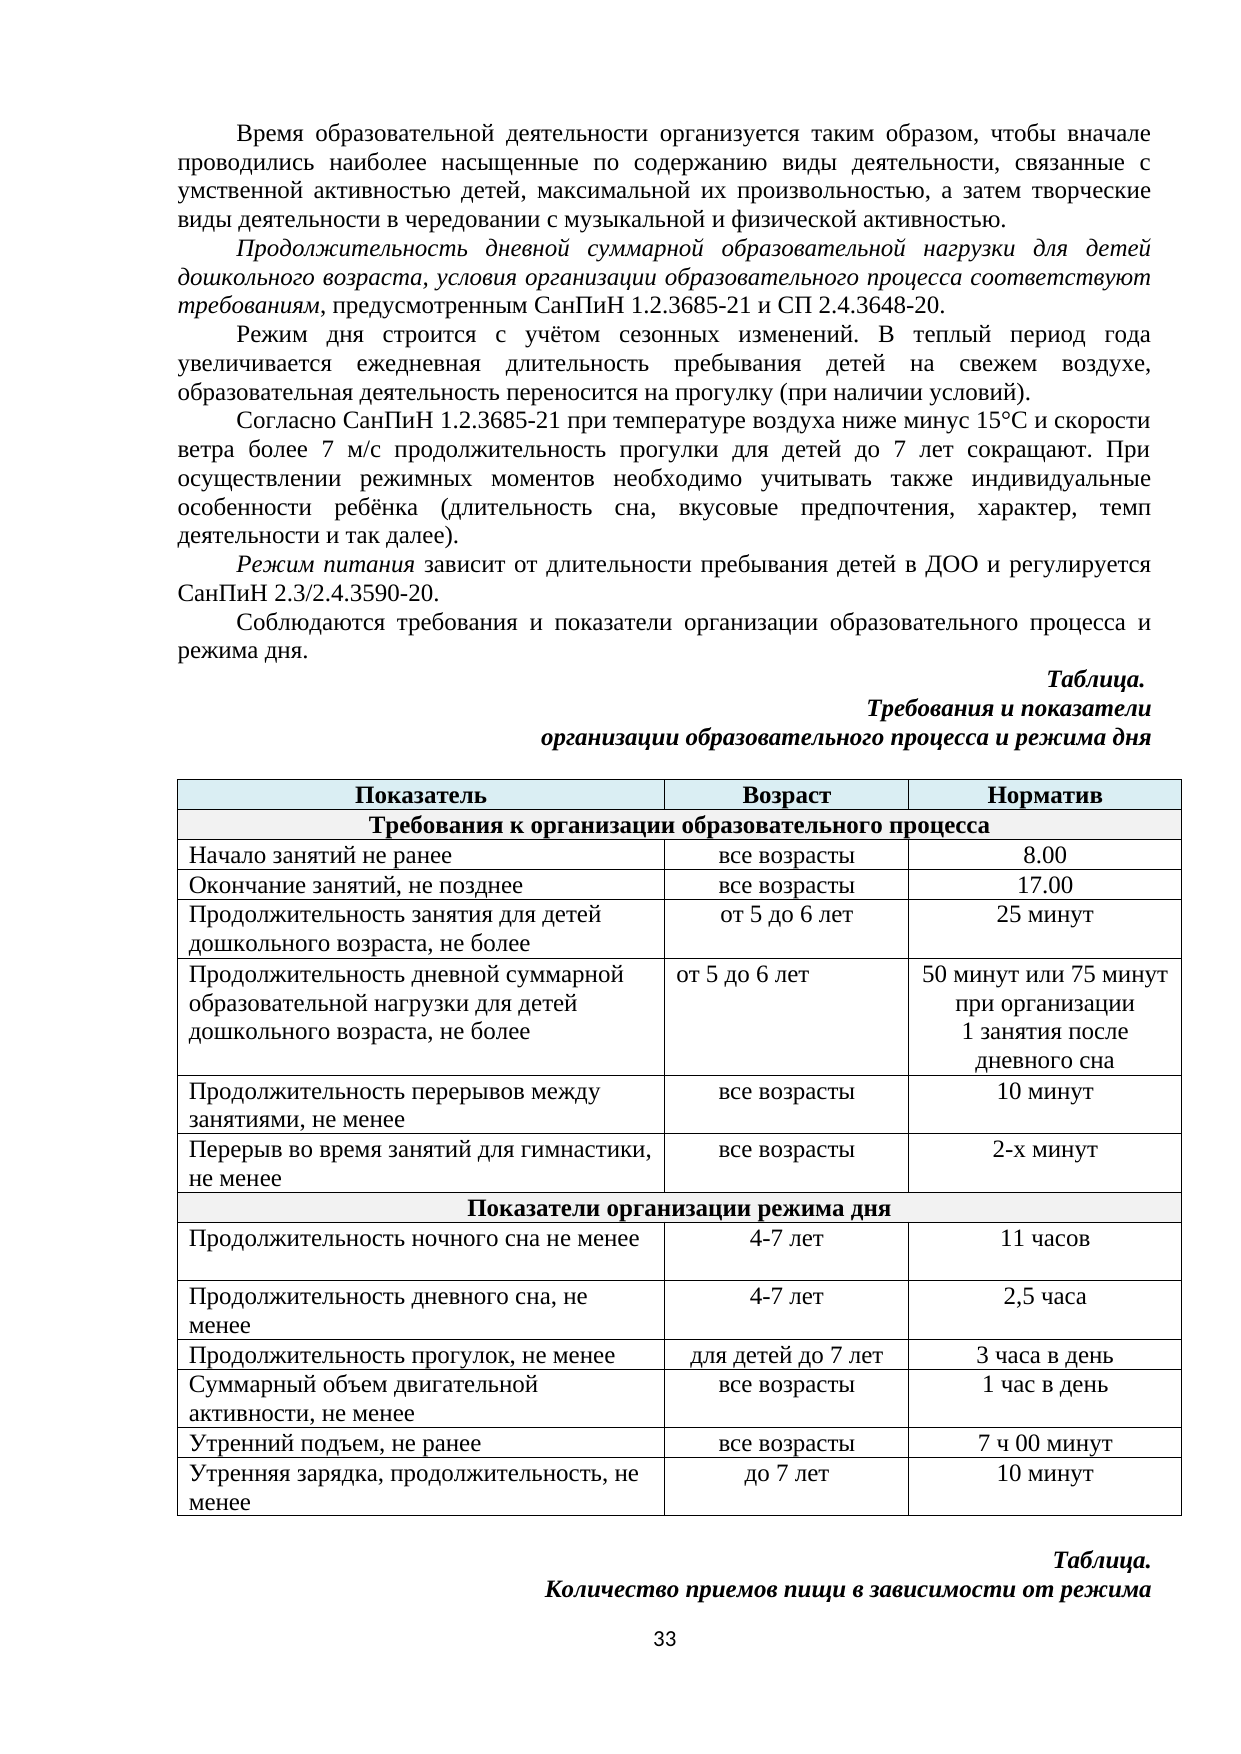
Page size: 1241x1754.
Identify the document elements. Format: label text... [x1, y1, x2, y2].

table_cell 25 минут [909, 900, 1181, 958]
text Режим дня строится с учётом сезонных изменений. В теплый период года увеличивается ежедневная длительность пребывания детей на свежем воздухе, образовательная деятельность переносится на прогулку (при наличии условий). [177, 319, 1152, 406]
table_cell Продолжительность перерывов между занятиями, не менее [178, 1076, 664, 1133]
table_cell Суммарный объем двигательной активности, не менее [178, 1370, 664, 1427]
text Количество приемов пищи в зависимости от режима [177, 1574, 1152, 1603]
table_cell Продолжительность дневного сна, не менее [178, 1281, 664, 1339]
table_cell все возрасты [665, 840, 908, 869]
text Продолжительность дневной суммарной образовательной нагрузки для детей дошкольного возраста, условия организации образовательного процесса соответствуют требованиям, предусмотренным СанПиН 1.2.3685-21 и СП 2.4.3648-20. [177, 233, 1152, 319]
table_cell Продолжительность дневной суммарной образовательной нагрузки для детей дошкольного возраста, не более [178, 959, 664, 1075]
table_cell Утренняя зарядка, продолжительность, не менее [178, 1458, 664, 1515]
table_cell 50 минут или 75 минут при организации 1 занятия после дневного сна [909, 959, 1181, 1075]
table_cell 4-7 лет [665, 1281, 908, 1339]
table_cell 1 час в день [909, 1370, 1181, 1427]
table_cell 4-7 лет [665, 1223, 908, 1280]
table_header Норматив [909, 780, 1181, 809]
table_cell 2,5 часа [909, 1281, 1181, 1339]
table_cell 10 минут [909, 1458, 1181, 1515]
table_header Возраст [665, 780, 908, 809]
table_cell 8.00 [909, 840, 1181, 869]
table_cell от 5 до 6 лет [665, 900, 908, 958]
table_cell 17.00 [909, 870, 1181, 898]
table_cell Продолжительность прогулок, не менее [178, 1340, 664, 1368]
text Таблица. [177, 1545, 1152, 1574]
table_cell Продолжительность ночного сна не менее [178, 1223, 664, 1280]
table_cell 3 часа в день [909, 1340, 1181, 1368]
text Требования и показатели [177, 693, 1152, 722]
text Соблюдаются требования и показатели организации образовательного процесса и режима дня. [177, 607, 1152, 664]
table_cell до 7 лет [665, 1458, 908, 1515]
table_cell от 5 до 6 лет [665, 959, 908, 1075]
table_cell 11 часов [909, 1223, 1181, 1280]
table_cell для детей до 7 лет [665, 1340, 908, 1368]
table_cell все возрасты [665, 1428, 908, 1457]
table_cell Требования к организации образовательного процесса [178, 810, 1181, 839]
table_cell все возрасты [665, 1076, 908, 1133]
table_cell 7 ч 00 минут [909, 1428, 1181, 1457]
table_cell Показатели организации режима дня [178, 1193, 1181, 1222]
table_cell Утренний подъем, не ранее [178, 1428, 664, 1457]
text Согласно СанПиН 1.2.3685-21 при температуре воздуха ниже минус 15°С и скорости ветра более 7 м/с продолжительность прогулки для детей до 7 лет сокращают. При осуществлении режимных моментов необходимо учитывать также индивидуальные особенности ребёнка (длительность сна, вкусовые предпочтения, характер, темп деятельности и так далее). [177, 406, 1152, 549]
table_cell все возрасты [665, 870, 908, 898]
table_cell все возрасты [665, 1370, 908, 1427]
table_cell 10 минут [909, 1076, 1181, 1133]
text Время образовательной деятельности организуется таким образом, чтобы вначале проводились наиболее насыщенные по содержанию виды деятельности, связанные с умственной активностью детей, максимальной их произвольностью, а затем творческие виды деятельности в чередовании с музыкальной и физической активностью. [177, 118, 1152, 233]
table_cell 2-х минут [909, 1134, 1181, 1192]
table_cell все возрасты [665, 1134, 908, 1192]
table_cell Продолжительность занятия для детей дошкольного возраста, не более [178, 900, 664, 958]
text Таблица. [177, 664, 1152, 693]
table_cell Перерыв во время занятий для гимнастики, не менее [178, 1134, 664, 1192]
table_cell Окончание занятий, не позднее [178, 870, 664, 898]
table_cell Начало занятий не ранее [178, 840, 664, 869]
table_header Показатель [178, 780, 664, 809]
text организации образовательного процесса и режима дня [177, 722, 1152, 751]
text Режим питания зависит от длительности пребывания детей в ДОО и регулируется СанПиН 2.3/2.4.3590-20. [177, 549, 1152, 607]
